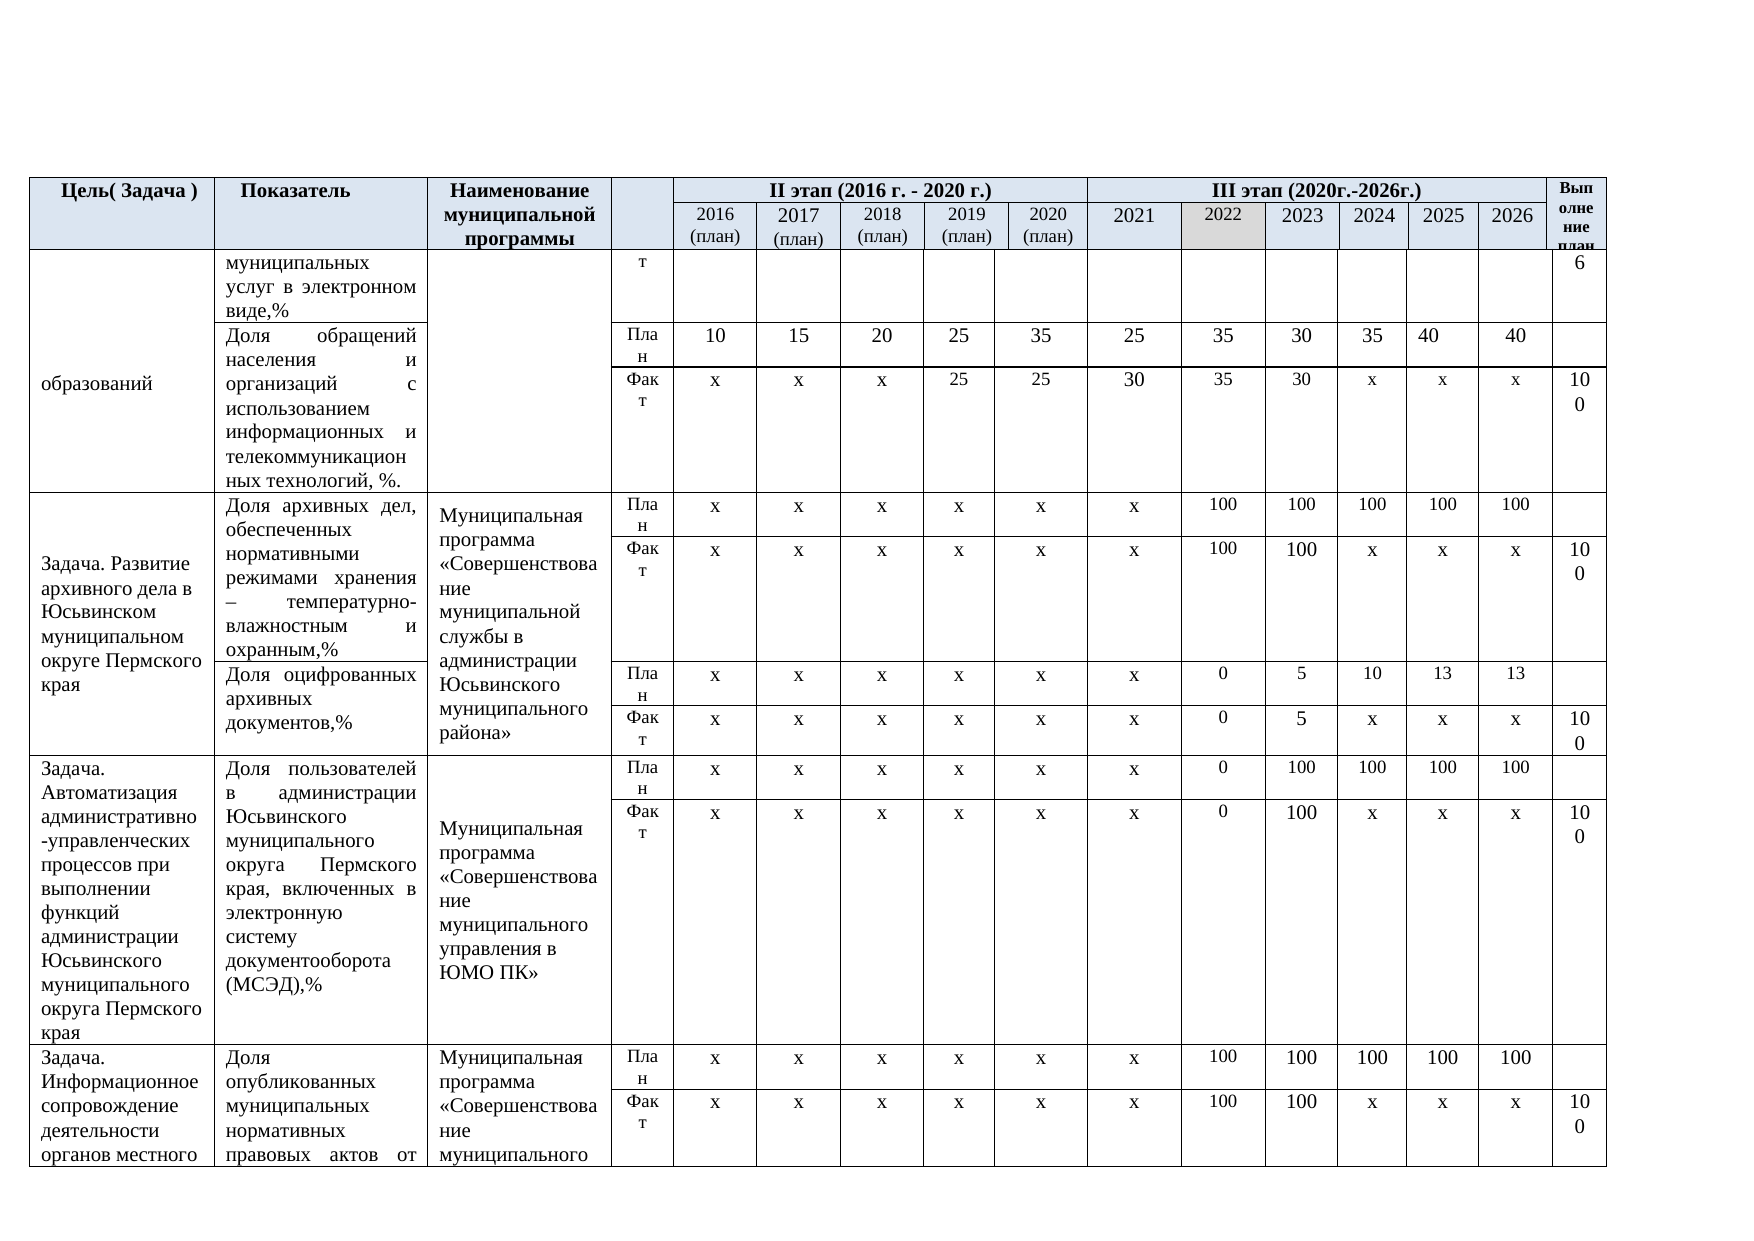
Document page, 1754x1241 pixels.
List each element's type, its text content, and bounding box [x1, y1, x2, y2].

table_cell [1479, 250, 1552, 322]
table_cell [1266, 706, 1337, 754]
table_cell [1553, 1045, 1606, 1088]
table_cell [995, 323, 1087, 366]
table_cell 2017 (план) [757, 203, 840, 249]
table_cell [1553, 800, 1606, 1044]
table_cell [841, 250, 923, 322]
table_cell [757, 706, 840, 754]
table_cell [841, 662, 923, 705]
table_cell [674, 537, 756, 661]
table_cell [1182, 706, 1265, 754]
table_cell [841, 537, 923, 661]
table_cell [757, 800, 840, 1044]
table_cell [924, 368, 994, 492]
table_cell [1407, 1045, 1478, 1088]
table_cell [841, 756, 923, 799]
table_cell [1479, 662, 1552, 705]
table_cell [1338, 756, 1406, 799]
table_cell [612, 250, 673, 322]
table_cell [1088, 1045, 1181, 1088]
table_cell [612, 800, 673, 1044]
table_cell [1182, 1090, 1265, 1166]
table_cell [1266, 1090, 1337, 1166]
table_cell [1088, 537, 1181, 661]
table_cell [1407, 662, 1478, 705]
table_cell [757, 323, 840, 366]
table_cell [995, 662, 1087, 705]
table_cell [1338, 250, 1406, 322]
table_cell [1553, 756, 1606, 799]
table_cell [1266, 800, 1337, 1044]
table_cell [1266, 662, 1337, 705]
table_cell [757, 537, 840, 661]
table_header Цель( Задача ) [30, 178, 214, 249]
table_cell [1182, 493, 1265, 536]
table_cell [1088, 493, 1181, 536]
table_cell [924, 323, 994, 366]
table_header III этап (2020г.-2026г.) [1088, 178, 1546, 202]
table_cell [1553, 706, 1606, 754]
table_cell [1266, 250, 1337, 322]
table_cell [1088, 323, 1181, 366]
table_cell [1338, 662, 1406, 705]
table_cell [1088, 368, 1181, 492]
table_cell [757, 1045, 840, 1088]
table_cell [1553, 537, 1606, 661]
table_header Наименование муниципальной программы [428, 178, 611, 249]
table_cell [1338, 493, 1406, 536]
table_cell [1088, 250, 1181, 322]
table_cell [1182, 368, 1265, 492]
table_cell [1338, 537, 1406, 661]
table_cell 2018 (план) [841, 203, 924, 249]
table_header Выполнение плана, % [1547, 178, 1606, 249]
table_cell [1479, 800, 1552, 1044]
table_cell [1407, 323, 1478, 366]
table_cell 2025 [1409, 203, 1478, 249]
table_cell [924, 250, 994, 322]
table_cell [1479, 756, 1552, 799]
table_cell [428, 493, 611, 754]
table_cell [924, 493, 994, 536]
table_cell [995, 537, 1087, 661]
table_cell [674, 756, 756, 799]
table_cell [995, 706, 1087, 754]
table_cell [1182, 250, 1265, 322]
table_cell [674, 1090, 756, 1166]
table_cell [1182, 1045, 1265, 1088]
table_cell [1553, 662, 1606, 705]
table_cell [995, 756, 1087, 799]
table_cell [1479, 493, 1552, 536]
table_cell 2026 [1479, 203, 1546, 249]
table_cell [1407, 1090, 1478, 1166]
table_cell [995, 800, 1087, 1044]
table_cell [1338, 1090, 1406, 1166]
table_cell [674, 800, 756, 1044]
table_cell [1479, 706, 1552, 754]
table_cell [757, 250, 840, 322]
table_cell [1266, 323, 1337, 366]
table_header Показатель [215, 178, 427, 249]
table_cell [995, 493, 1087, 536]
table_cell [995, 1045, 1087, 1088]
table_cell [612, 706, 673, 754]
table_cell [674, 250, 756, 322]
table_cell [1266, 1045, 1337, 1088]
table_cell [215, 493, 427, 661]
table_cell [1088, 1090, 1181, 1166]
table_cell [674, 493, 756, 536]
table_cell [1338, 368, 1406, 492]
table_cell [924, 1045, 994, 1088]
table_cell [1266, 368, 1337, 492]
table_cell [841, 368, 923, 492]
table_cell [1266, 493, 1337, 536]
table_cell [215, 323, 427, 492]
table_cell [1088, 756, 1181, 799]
table_cell 2023 [1266, 203, 1339, 249]
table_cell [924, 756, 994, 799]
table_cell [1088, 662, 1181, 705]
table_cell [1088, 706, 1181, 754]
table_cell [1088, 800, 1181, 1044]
table_header [612, 178, 673, 249]
table_cell 2016 (план) [674, 203, 756, 249]
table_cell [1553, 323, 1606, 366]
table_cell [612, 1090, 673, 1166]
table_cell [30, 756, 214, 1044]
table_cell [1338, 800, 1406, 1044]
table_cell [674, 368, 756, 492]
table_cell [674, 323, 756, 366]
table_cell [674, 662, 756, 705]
table_cell 2024 [1340, 203, 1408, 249]
table_cell 2020 (план) [1009, 203, 1087, 249]
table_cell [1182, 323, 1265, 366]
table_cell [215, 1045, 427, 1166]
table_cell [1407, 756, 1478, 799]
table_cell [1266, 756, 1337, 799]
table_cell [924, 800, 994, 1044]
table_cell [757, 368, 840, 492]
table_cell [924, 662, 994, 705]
table_cell 2021 [1088, 203, 1181, 249]
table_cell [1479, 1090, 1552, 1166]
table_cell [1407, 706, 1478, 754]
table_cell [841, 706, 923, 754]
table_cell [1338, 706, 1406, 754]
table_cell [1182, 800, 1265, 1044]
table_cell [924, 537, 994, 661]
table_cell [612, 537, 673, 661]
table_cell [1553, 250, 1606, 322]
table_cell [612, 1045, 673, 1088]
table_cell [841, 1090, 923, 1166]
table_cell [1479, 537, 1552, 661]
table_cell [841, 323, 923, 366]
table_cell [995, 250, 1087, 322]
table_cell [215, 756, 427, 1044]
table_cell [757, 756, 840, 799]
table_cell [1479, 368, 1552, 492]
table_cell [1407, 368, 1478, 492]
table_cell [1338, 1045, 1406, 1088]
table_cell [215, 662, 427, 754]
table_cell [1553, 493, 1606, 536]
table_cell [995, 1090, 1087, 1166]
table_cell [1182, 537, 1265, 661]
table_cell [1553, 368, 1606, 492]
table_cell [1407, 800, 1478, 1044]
table_cell 2019 (план) [925, 203, 1008, 249]
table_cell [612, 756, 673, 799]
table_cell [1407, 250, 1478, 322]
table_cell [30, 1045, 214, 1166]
table_cell 2022 [1182, 203, 1265, 249]
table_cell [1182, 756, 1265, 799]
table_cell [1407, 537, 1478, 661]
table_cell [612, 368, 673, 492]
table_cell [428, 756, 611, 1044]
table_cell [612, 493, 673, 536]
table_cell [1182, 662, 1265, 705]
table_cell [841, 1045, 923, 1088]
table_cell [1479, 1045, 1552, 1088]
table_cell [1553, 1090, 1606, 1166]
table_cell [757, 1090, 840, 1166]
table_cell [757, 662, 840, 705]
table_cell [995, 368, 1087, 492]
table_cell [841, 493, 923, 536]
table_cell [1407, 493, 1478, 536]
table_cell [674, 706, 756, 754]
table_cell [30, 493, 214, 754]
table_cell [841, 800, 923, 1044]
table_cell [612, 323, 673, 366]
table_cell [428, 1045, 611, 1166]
table_header II этап (2016 г. - 2020 г.) [674, 178, 1087, 202]
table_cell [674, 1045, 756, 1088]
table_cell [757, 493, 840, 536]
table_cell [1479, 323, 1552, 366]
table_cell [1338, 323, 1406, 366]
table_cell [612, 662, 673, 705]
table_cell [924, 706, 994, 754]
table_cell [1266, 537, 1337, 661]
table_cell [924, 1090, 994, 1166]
